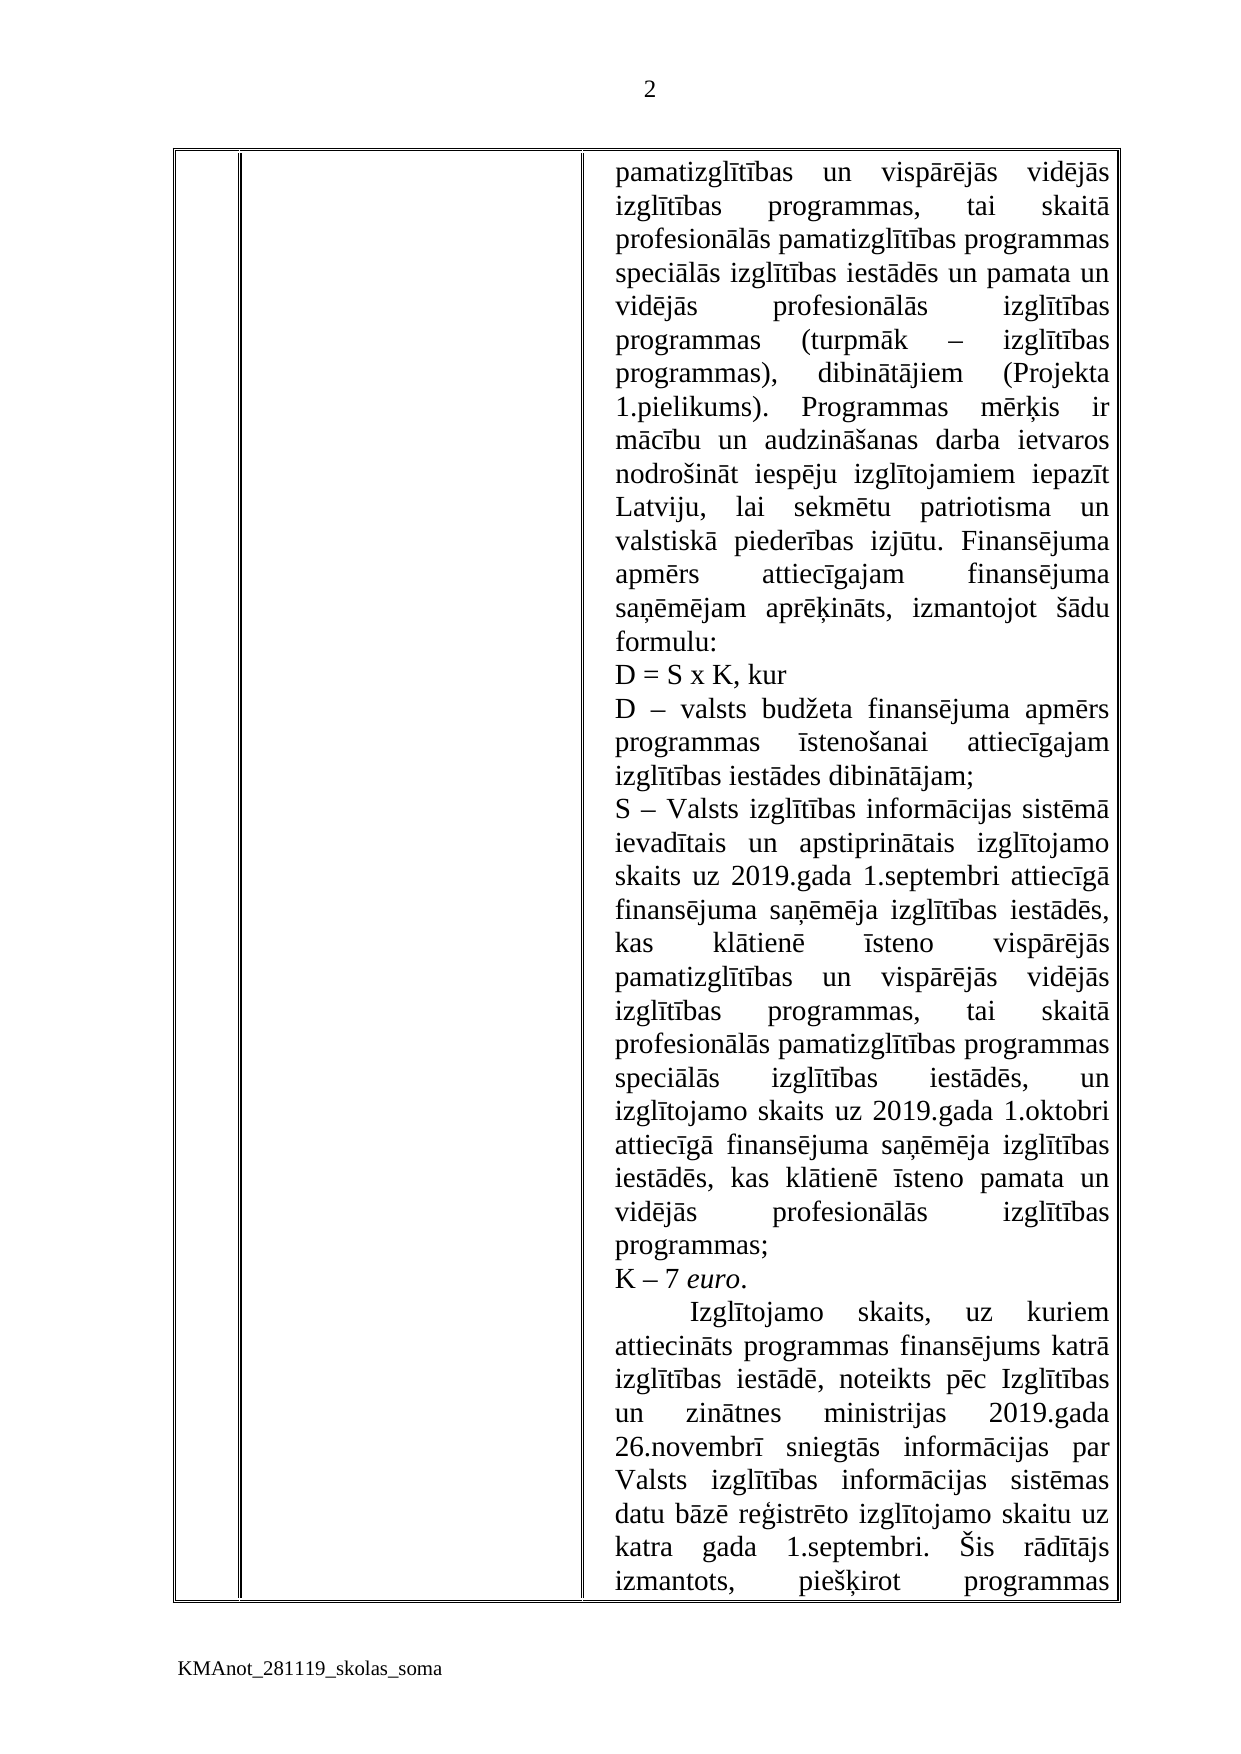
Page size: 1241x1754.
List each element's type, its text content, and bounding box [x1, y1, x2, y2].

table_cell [583, 151, 1117, 1599]
table_cell 2. [174, 149, 240, 1599]
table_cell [240, 151, 582, 1599]
